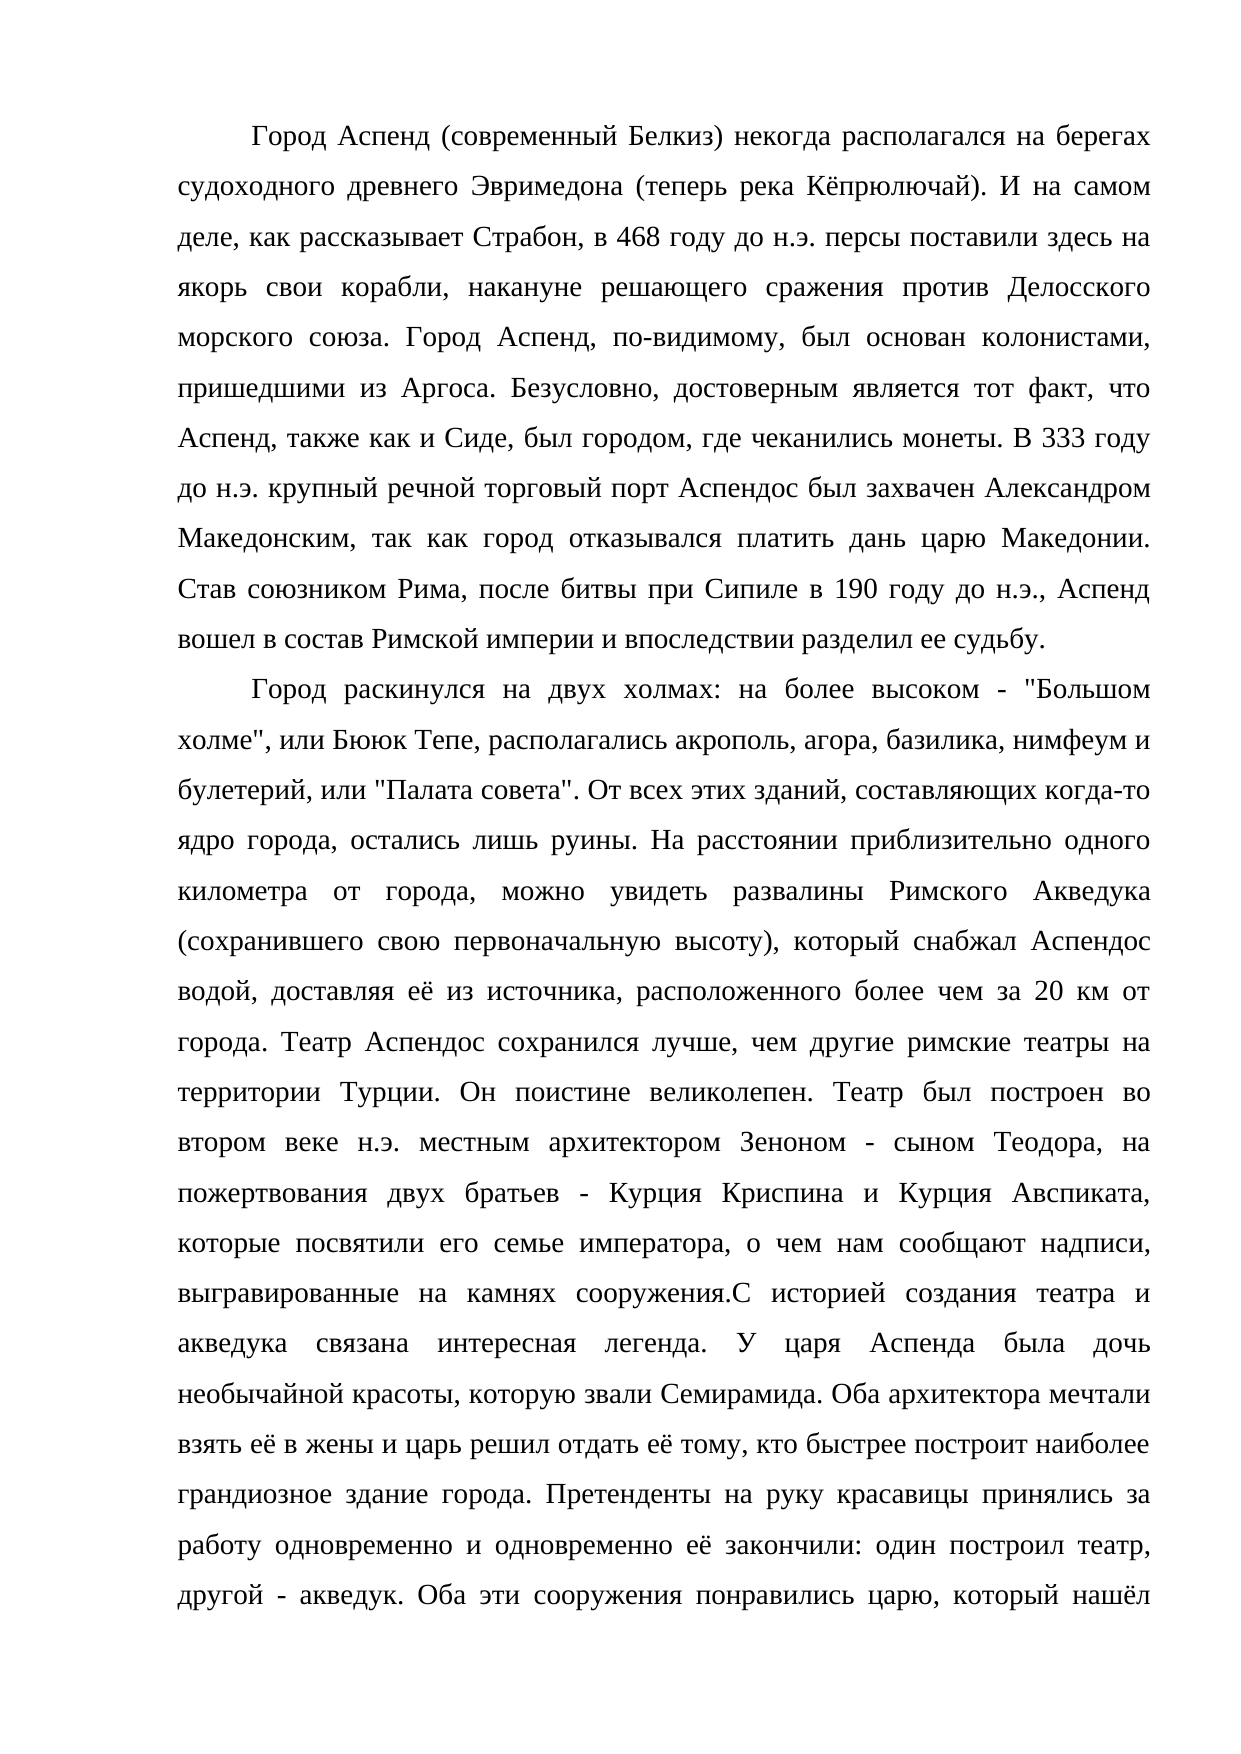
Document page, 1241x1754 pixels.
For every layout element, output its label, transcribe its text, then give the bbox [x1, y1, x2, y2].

text Город Аспенд (современный Белкиз) некогда располагался на берегах судоходного древнего Эвримедона (теперь река Кёпрюлючай). И на самом деле, как рассказывает Страбон, в 468 году до н.э. персы поставили здесь на якорь свои корабли, накануне решающего сражения против Делосского морского союза. Город Аспенд, по-видимому, был основан колонистами, пришедшими из Аргоса. Безусловно, достоверным является тот факт, что Аспенд, также как и Сиде, был городом, где чеканились монеты. В 333 году до н.э. крупный речной торговый порт Аспендос был захвачен Александром Македонским, так как город отказывался платить дань царю Македонии. Став союзником Рима, после битвы при Сипиле в 190 году до н.э., Аспенд вошел в состав Римской империи и впоследствии разделил ее судьбу. [177, 118, 1152, 655]
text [177, 672, 1152, 1611]
